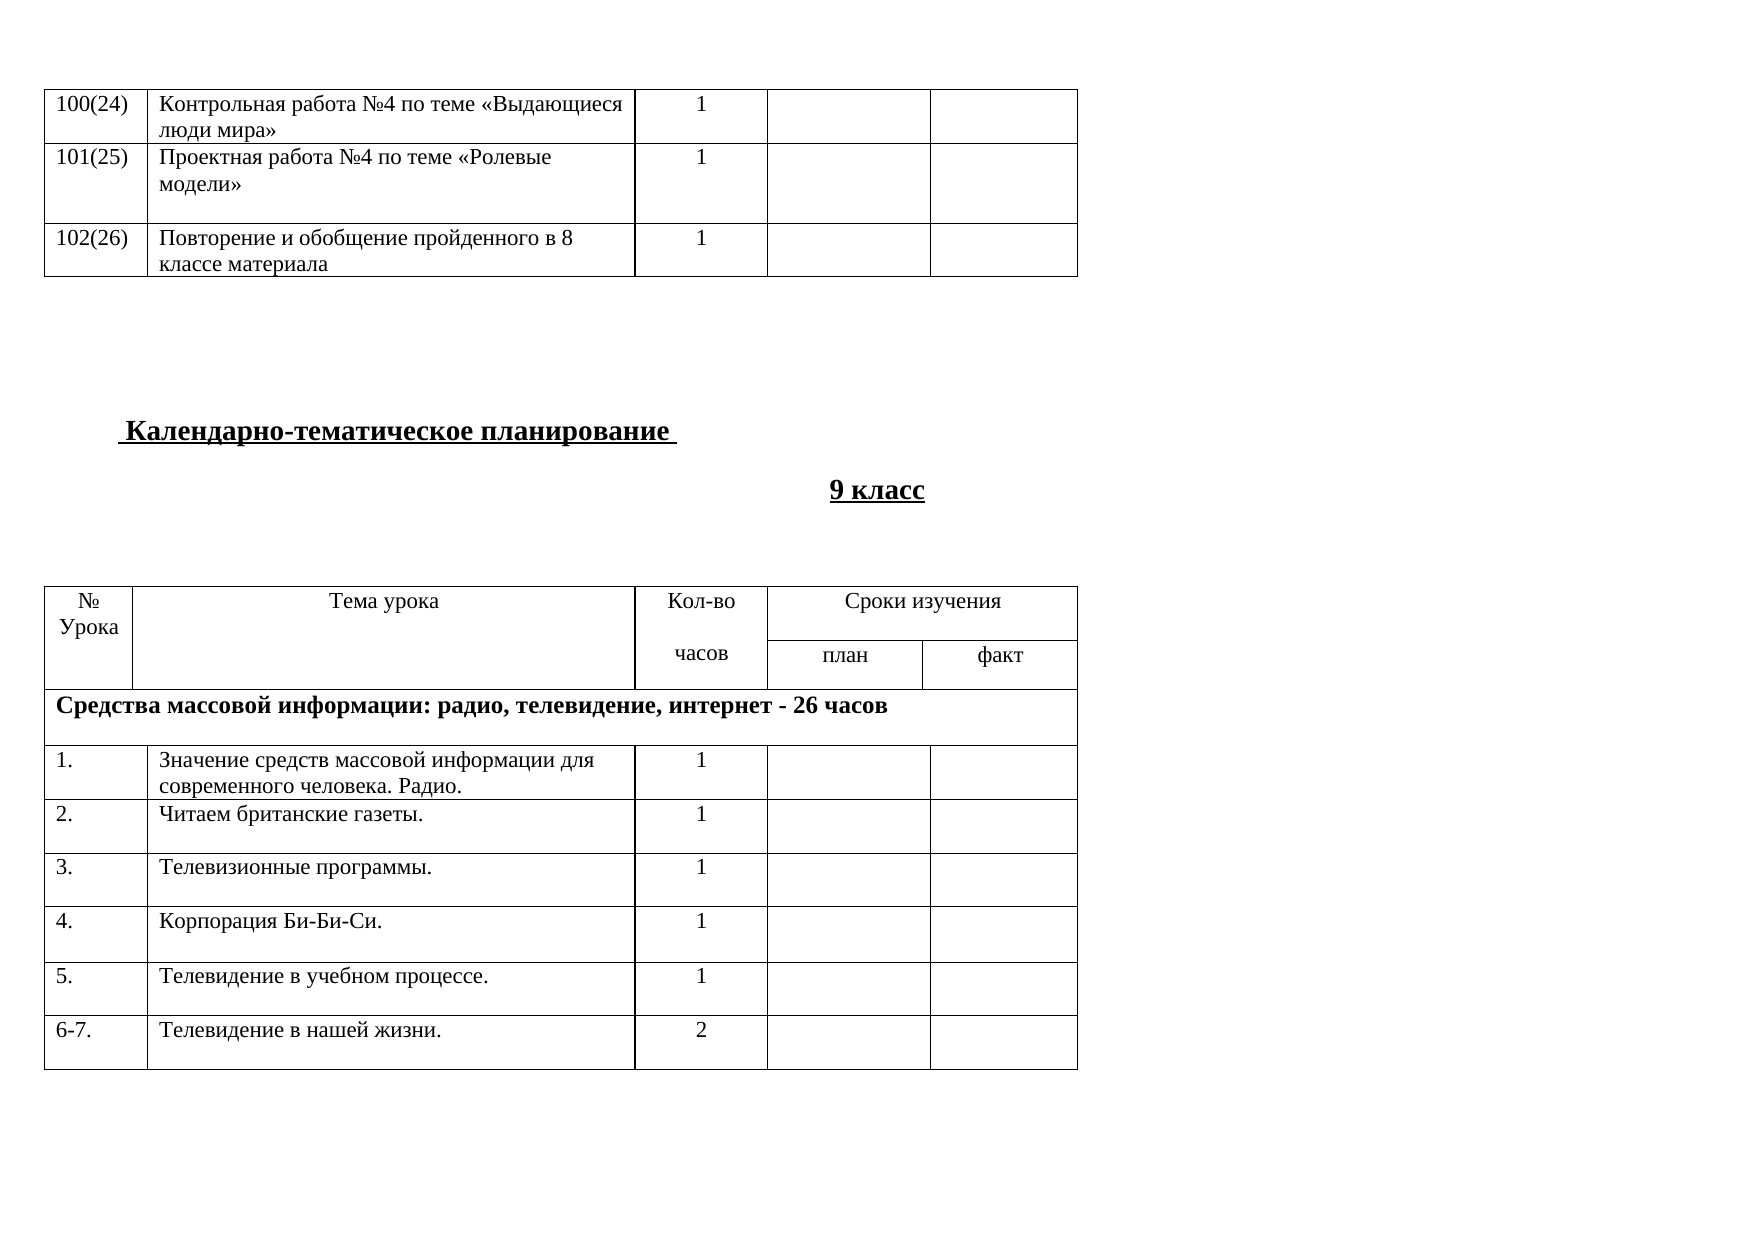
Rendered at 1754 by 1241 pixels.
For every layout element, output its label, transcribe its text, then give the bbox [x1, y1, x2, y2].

table_cell 6-7. [45, 1016, 147, 1069]
table_cell [768, 907, 930, 962]
table_cell 1 [636, 224, 767, 276]
table_cell 1 [636, 963, 767, 1015]
table_cell 5. [45, 963, 147, 1015]
table_cell [931, 800, 1077, 852]
table_cell 102(26) [45, 224, 147, 276]
table_cell [931, 90, 1077, 142]
table_cell Значение средств массовой информации для современного человека. Радио. [148, 746, 634, 799]
table_cell [768, 224, 930, 276]
table_cell Повторение и обобщение пройденного в 8 классе материала [148, 224, 634, 276]
table_cell 1 [636, 90, 767, 142]
table_cell [931, 1016, 1077, 1069]
table_header № Урока [45, 587, 132, 689]
table_cell [768, 800, 930, 852]
table_cell [768, 746, 930, 799]
table_header Тема урока [133, 587, 634, 689]
table_cell факт [923, 641, 1077, 689]
table_cell [768, 1016, 930, 1069]
table_cell Корпорация Би-Би-Си. [148, 907, 634, 962]
table_cell 1 [636, 746, 767, 799]
table_cell 1 [636, 800, 767, 852]
table_cell [931, 224, 1077, 276]
table_cell Контрольная работа №4 по теме «Выдающиеся люди мира» [148, 90, 634, 142]
table_cell Телевизионные программы. [148, 854, 634, 906]
table_header Сроки изучения [768, 587, 1077, 640]
table_cell [931, 907, 1077, 962]
table_cell план [768, 641, 922, 689]
table_cell 101(25) [45, 144, 147, 222]
table_header Кол-во часов [636, 587, 767, 689]
table_cell Проектная работа №4 по теме «Ролевые модели» [148, 144, 634, 222]
table_cell [768, 854, 930, 906]
table_cell Читаем британские газеты. [148, 800, 634, 852]
text 9 класс [118, 472, 1636, 506]
table_cell [931, 144, 1077, 222]
table_cell 2 [636, 1016, 767, 1069]
table_cell [768, 90, 930, 142]
table_cell Средства массовой информации: радио, телевидение, интернет - 26 часов [45, 690, 1077, 745]
table_cell 4. [45, 907, 147, 962]
table_cell Телевидение в нашей жизни. [148, 1016, 634, 1069]
table_cell 1 [636, 907, 767, 962]
table_cell 100(24) [45, 90, 147, 142]
text Календарно-тематическое планирование [118, 413, 1636, 447]
table_cell [931, 746, 1077, 799]
table_cell [768, 144, 930, 222]
table_cell [931, 963, 1077, 1015]
table_cell 3. [45, 854, 147, 906]
table_cell [768, 963, 930, 1015]
table_cell [931, 854, 1077, 906]
table_cell 1 [636, 854, 767, 906]
table_cell 1. [45, 746, 147, 799]
table_cell Телевидение в учебном процессе. [148, 963, 634, 1015]
table_cell 2. [45, 800, 147, 852]
table_cell 1 [636, 144, 767, 222]
